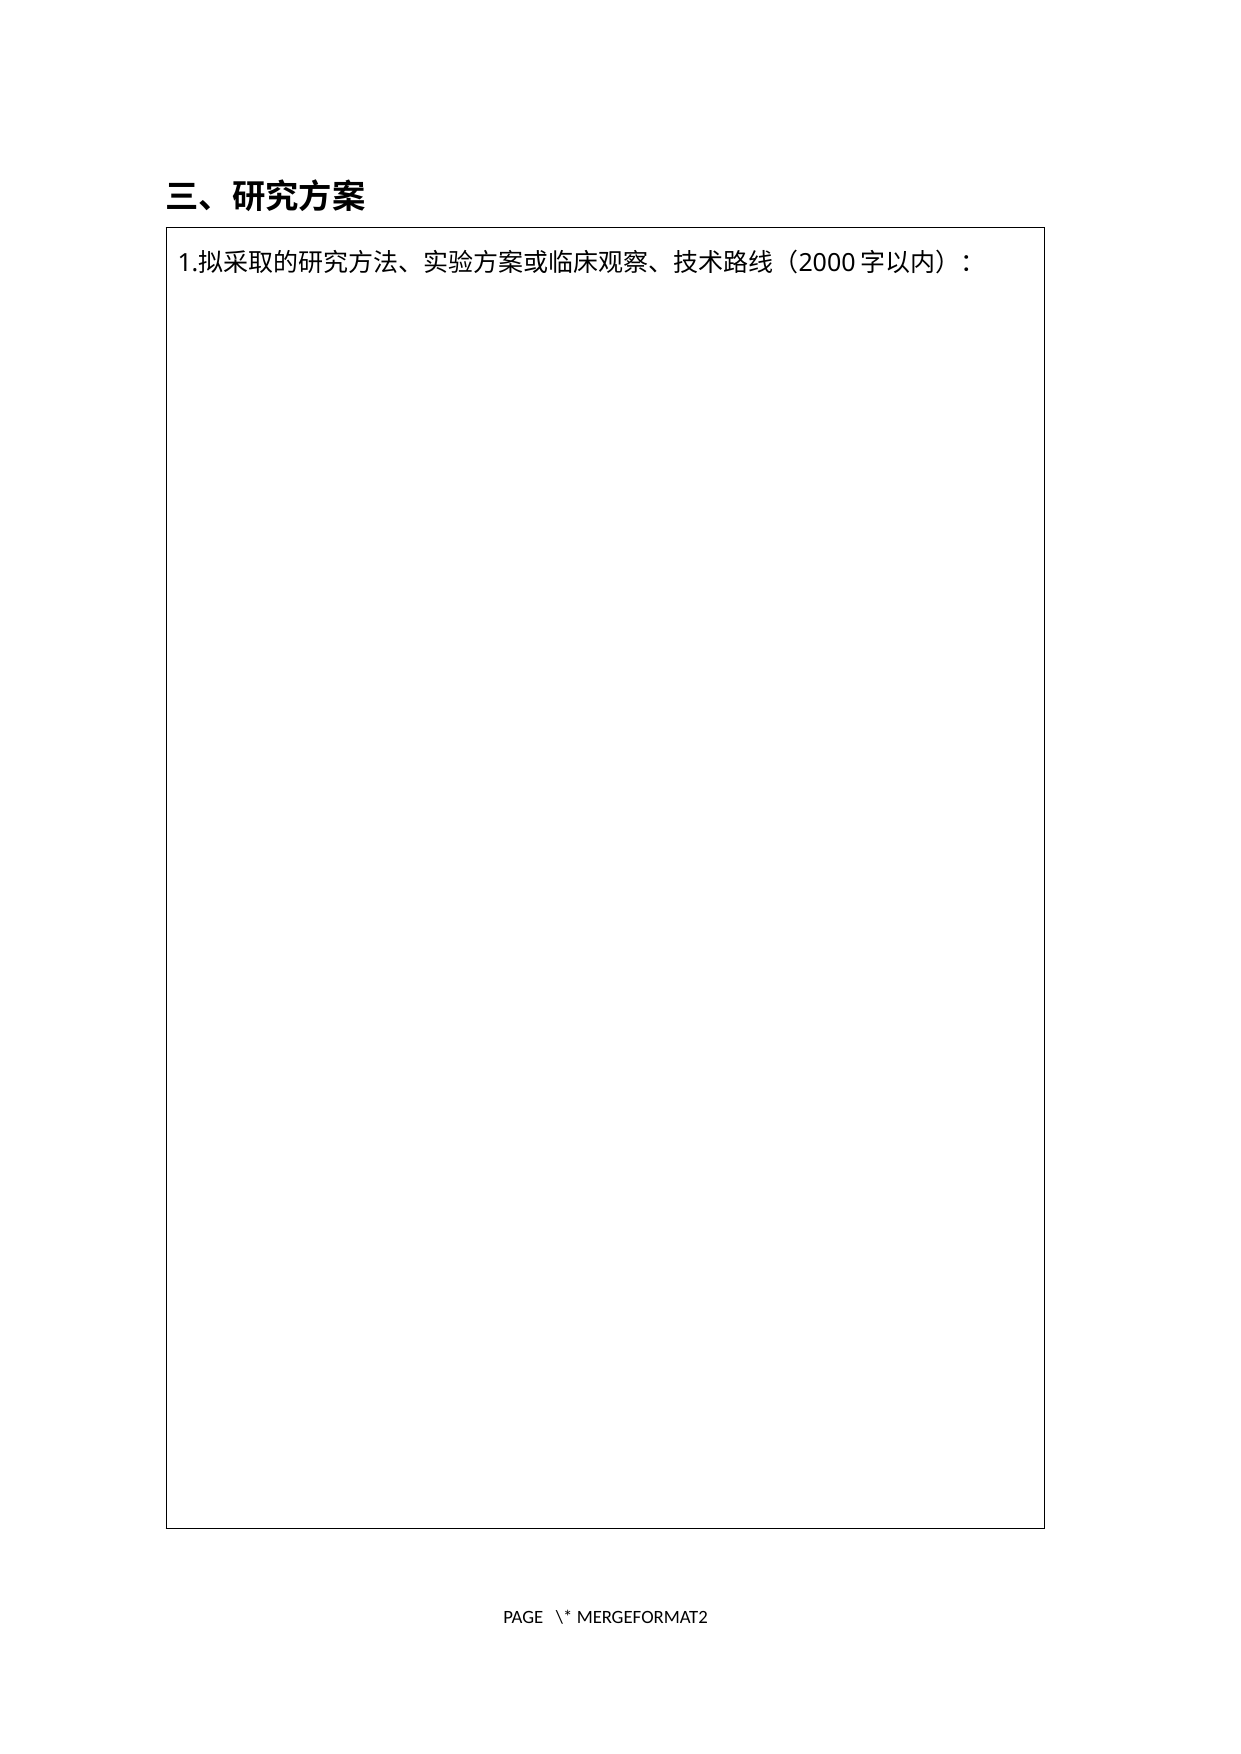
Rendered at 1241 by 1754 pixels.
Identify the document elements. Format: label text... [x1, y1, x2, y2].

text 三、研究方案 [165, 162, 1045, 227]
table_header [167, 228, 1044, 1528]
